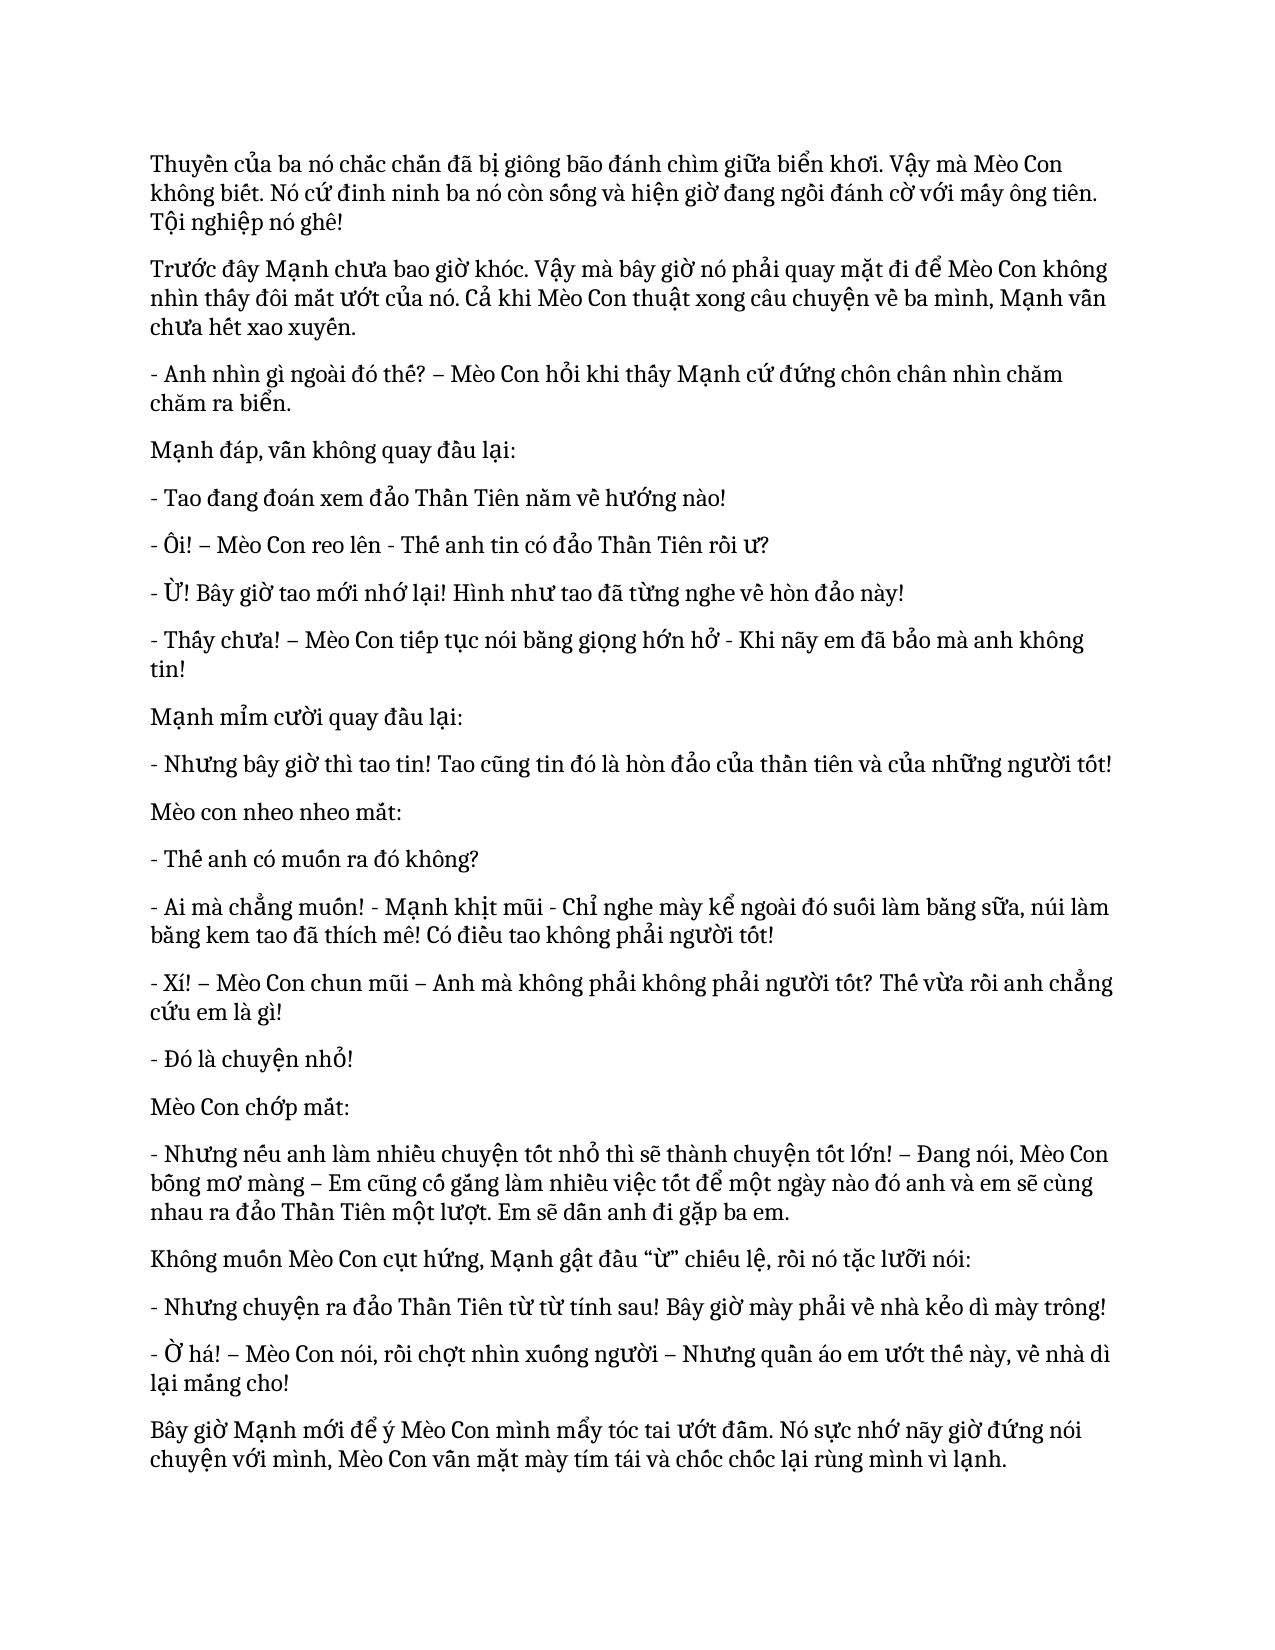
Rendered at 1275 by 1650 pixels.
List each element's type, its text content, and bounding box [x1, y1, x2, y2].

text - Anh nhìn gì ngoài đó thế? – Mèo Con hỏi khi thấy Mạnh cứ đứng chôn chân nhìn chăm chăm ra biển. [150, 360, 1125, 417]
text - Nhưng bây giờ thì tao tin! Tao cũng tin đó là hòn đảo của thần tiên và của những người tốt! [150, 750, 1125, 779]
text - Ờ há! – Mèo Con nói, rồi chợt nhìn xuống người – Nhưng quần áo em ướt thế này, về nhà dì lại mắng cho! [150, 1340, 1125, 1397]
text Mèo con nheo nheo mắt: [150, 797, 1125, 826]
text - Xí! – Mèo Con chun mũi – Anh mà không phải không phải người tốt? Thế vừa rồi anh chẳng cứu em là gì! [150, 969, 1125, 1026]
text - Đó là chuyện nhỏ! [150, 1045, 1125, 1074]
text - Nhưng chuyện ra đảo Thần Tiên từ từ tính sau! Bây giờ mày phải về nhà kẻo dì mày trông! [150, 1292, 1125, 1321]
text Mèo Con chớp mắt: [150, 1092, 1125, 1121]
text - Nhưng nếu anh làm nhiều chuyện tốt nhỏ thì sẽ thành chuyện tốt lớn! – Đang nói, Mèo Con bỗng mơ màng – Em cũng cố gắng làm nhiều việc tốt để một ngày nào đó anh và em sẽ cùng nhau ra đảo Thần Tiên một lượt. Em sẽ dẫn anh đi gặp ba em. [150, 1140, 1125, 1226]
text - Ừ! Bây giờ tao mới nhớ lại! Hình như tao đã từng nghe về hòn đảo này! [150, 579, 1125, 607]
text - Thế anh có muốn ra đó không? [150, 845, 1125, 874]
text Thuyền của ba nó chắc chắn đã bị giông bão đánh chìm giữa biển khơi. Vậy mà Mèo Con không biết. Nó cứ đinh ninh ba nó còn sống và hiện giờ đang ngồi đánh cờ với mấy ông tiên. Tội nghiệp nó ghê! [150, 150, 1125, 236]
text Mạnh mỉm cười quay đầu lại: [150, 702, 1125, 731]
text Mạnh đáp, vẫn không quay đầu lại: [150, 436, 1125, 465]
text - Ai mà chẳng muốn! - Mạnh khịt mũi - Chỉ nghe mày kể ngoài đó suối làm bằng sữa, núi làm bằng kem tao đã thích mê! Có điều tao không phải người tốt! [150, 892, 1125, 950]
text Bây giờ Mạnh mới để ý Mèo Con mình mẩy tóc tai ướt đẫm. Nó sực nhớ nãy giờ đứng nói chuyện với mình, Mèo Con vẫn mặt mày tím tái và chốc chốc lại rùng mình vì lạnh. [150, 1416, 1125, 1474]
text Trước đây Mạnh chưa bao giờ khóc. Vậy mà bây giờ nó phải quay mặt đi để Mèo Con không nhìn thấy đôi mắt ướt của nó. Cả khi Mèo Con thuật xong câu chuyện về ba mình, Mạnh vẫn chưa hết xao xuyến. [150, 255, 1125, 341]
text Không muốn Mèo Con cụt hứng, Mạnh gật đầu “ừ” chiếu lệ, rồi nó tặc lưỡi nói: [150, 1245, 1125, 1274]
text - Thấy chưa! – Mèo Con tiếp tục nói bằng giọng hớn hở - Khi nãy em đã bảo mà anh không tin! [150, 626, 1125, 684]
text - Tao đang đoán xem đảo Thần Tiên nằm về hướng nào! [150, 484, 1125, 512]
text - Ôi! – Mèo Con reo lên - Thế anh tin có đảo Thần Tiên rồi ư? [150, 531, 1125, 560]
